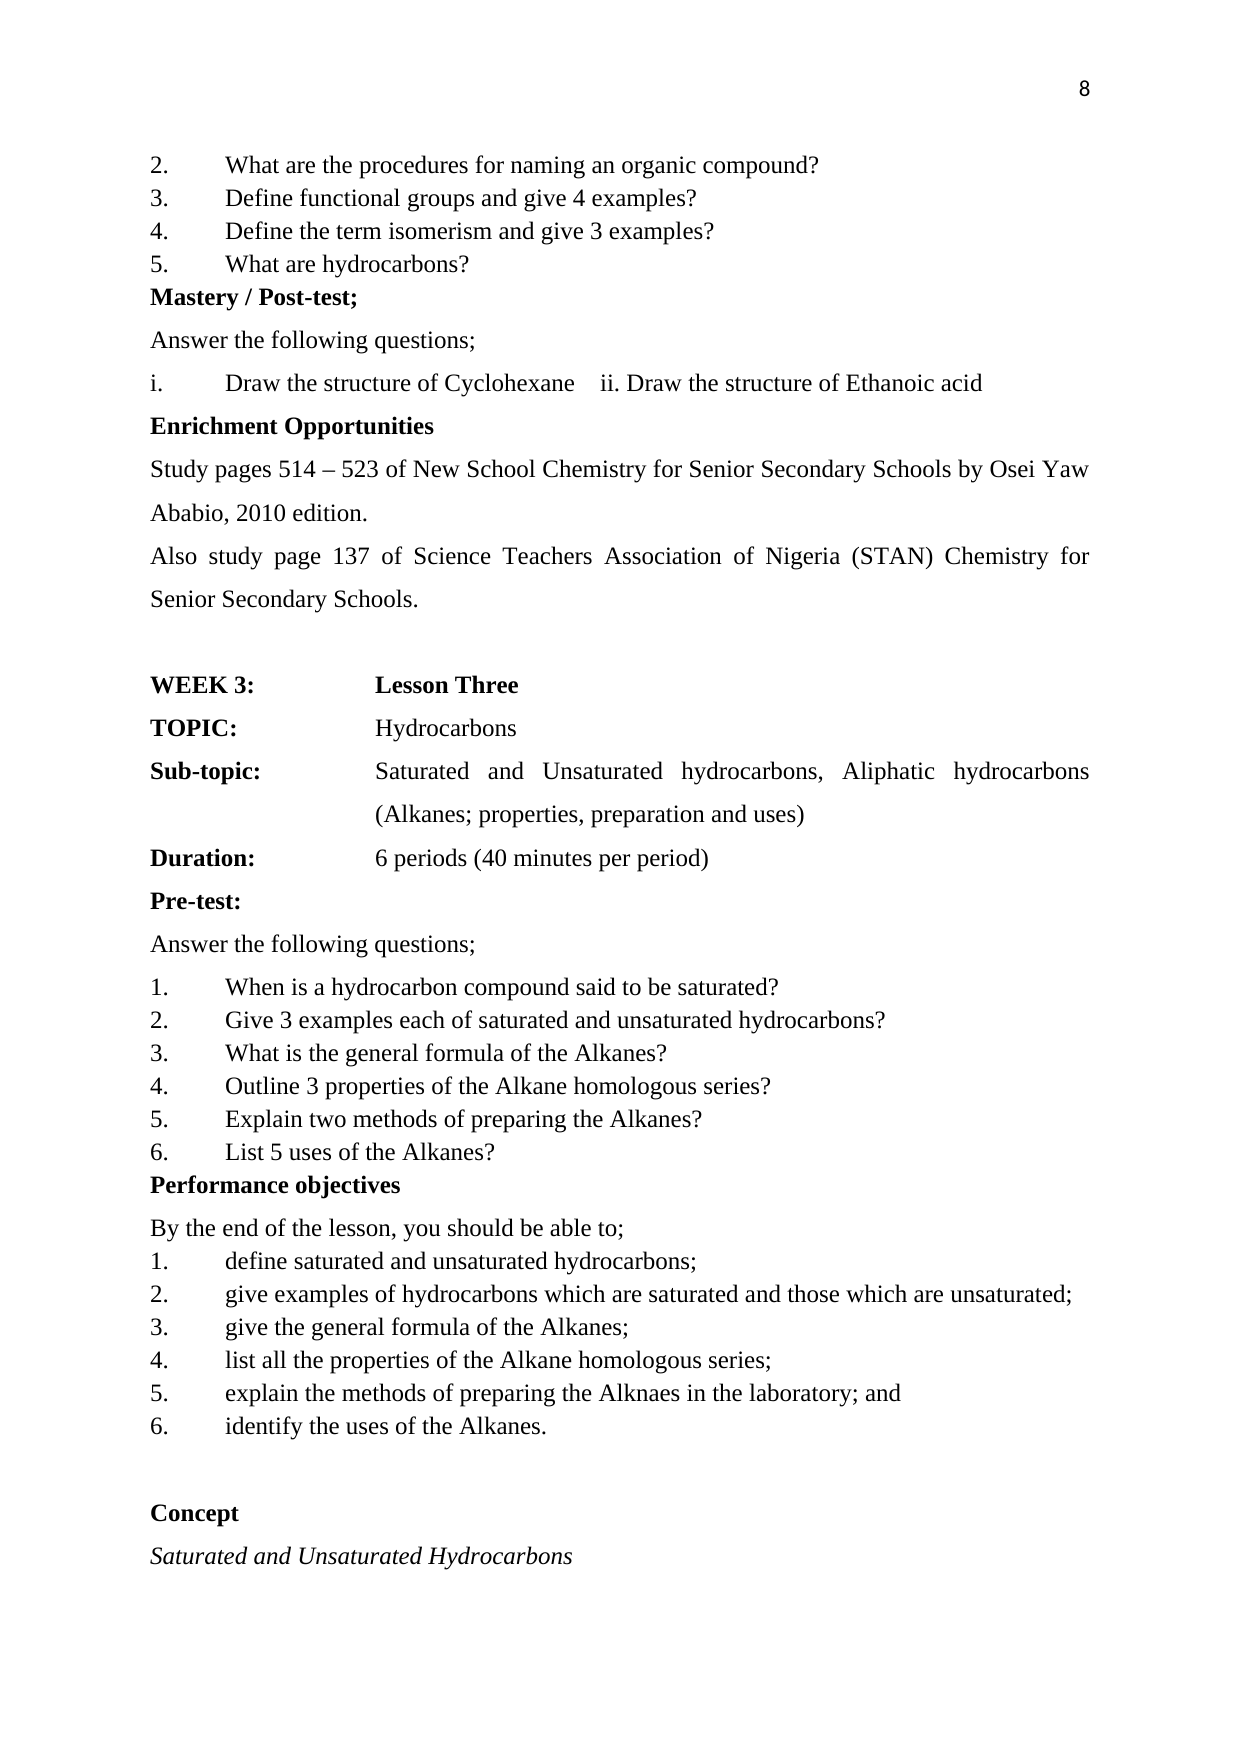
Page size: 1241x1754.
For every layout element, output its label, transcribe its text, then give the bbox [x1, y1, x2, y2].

text 5. explain the methods of preparing the Alknaes in the laboratory; and [150, 1378, 1090, 1407]
text 5. What are hydrocarbons? [150, 249, 1090, 278]
text 4. list all the properties of the Alkane homologous series; [150, 1345, 1090, 1374]
text Concept [150, 1498, 1090, 1526]
text Mastery / Post-test; [150, 282, 1090, 311]
text 1. define saturated and unsaturated hydrocarbons; [150, 1246, 1090, 1275]
text 3. Define functional groups and give 4 examples? [150, 183, 1090, 212]
text Answer the following questions; [150, 929, 1090, 958]
text 3. give the general formula of the Alkanes; [150, 1312, 1090, 1341]
text Pre-test: [150, 886, 1090, 914]
text 6. List 5 uses of the Alkanes? [150, 1137, 1090, 1166]
text Also study page 137 of Science Teachers Association of Nigeria (STAN) Chemistry for Senior Secondary Schools. [150, 541, 1090, 613]
text 4. Define the term isomerism and give 3 examples? [150, 216, 1090, 245]
text 2. give examples of hydrocarbons which are saturated and those which are unsaturated; [150, 1279, 1090, 1308]
text Saturated and Unsaturated Hydrocarbons [150, 1541, 1090, 1569]
text Sub-topic: Saturated and Unsaturated hydrocarbons, Aliphatic hydrocarbons (Alkanes; properties, preparation and uses) [150, 756, 1090, 828]
text 4. Outline 3 properties of the Alkane homologous series? [150, 1071, 1090, 1100]
text Performance objectives [150, 1170, 1090, 1199]
text TOPIC: Hydrocarbons [150, 713, 1090, 742]
text Duration: 6 periods (40 minutes per period) [150, 843, 1090, 871]
text 6. identify the uses of the Alkanes. [150, 1411, 1090, 1440]
text 2. Give 3 examples each of saturated and unsaturated hydrocarbons? [150, 1005, 1090, 1034]
text Answer the following questions; [150, 325, 1090, 354]
text 2. What are the procedures for naming an organic compound? [150, 150, 1090, 179]
text By the end of the lesson, you should be able to; [150, 1213, 1090, 1242]
text 1. When is a hydrocarbon compound said to be saturated? [150, 972, 1090, 1001]
text WEEK 3: Lesson Three [150, 670, 1090, 699]
text i. Draw the structure of Cyclohexane ii. Draw the structure of Ethanoic acid [150, 368, 1090, 397]
text Enrichment Opportunities [150, 411, 1090, 440]
text 5. Explain two methods of preparing the Alkanes? [150, 1104, 1090, 1133]
text 3. What is the general formula of the Alkanes? [150, 1038, 1090, 1067]
text Study pages 514 – 523 of New School Chemistry for Senior Secondary Schools by Osei Yaw Ababio, 2010 edition. [150, 454, 1090, 526]
